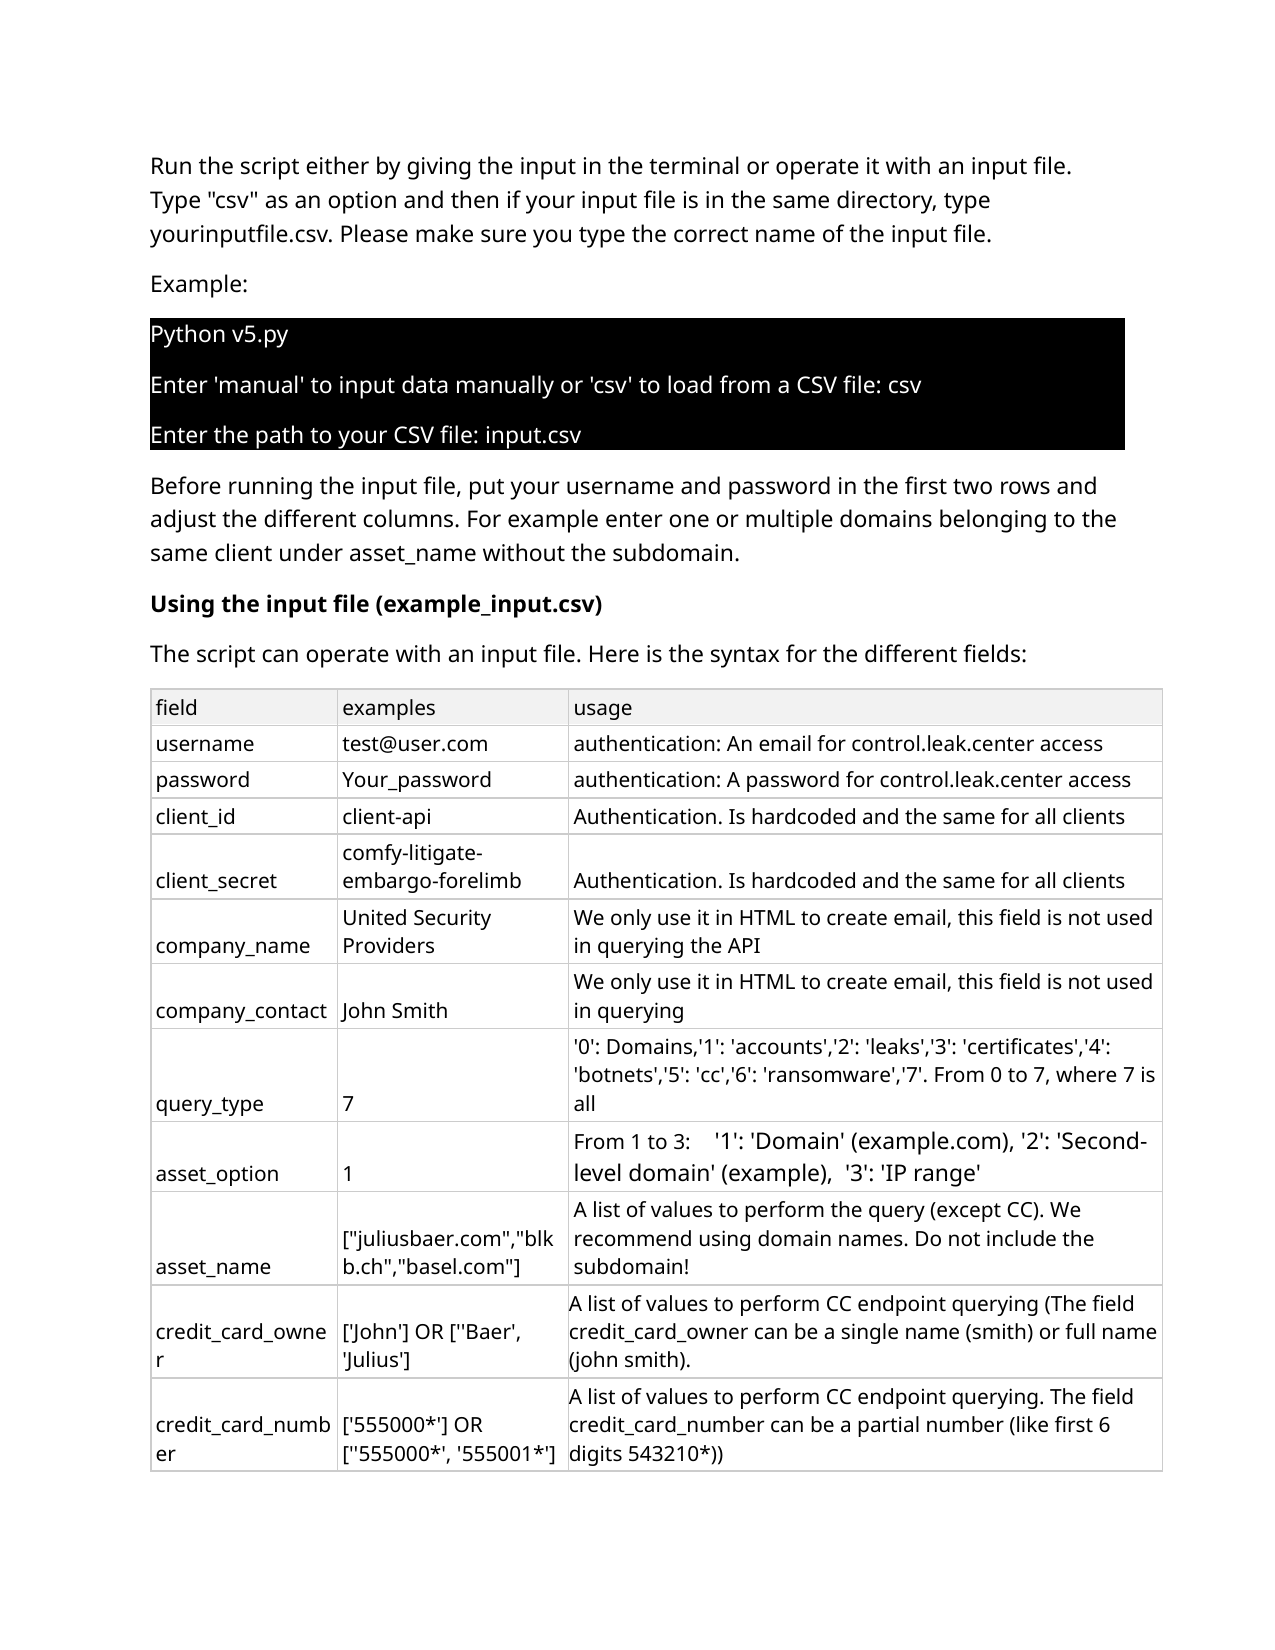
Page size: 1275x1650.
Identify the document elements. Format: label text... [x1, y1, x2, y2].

table_cell Authentication. Is hardcoded and the same for all clients [569, 835, 1162, 898]
table_cell password [152, 762, 337, 797]
table_cell ['555000*'] OR [''555000*', '555001*'] [338, 1379, 568, 1470]
text Enter 'manual' to input data manually or 'csv' to load from a CSV file: csv [150, 369, 1125, 400]
table_header field [152, 690, 337, 724]
table_cell authentication: A password for control.leak.center access [569, 762, 1162, 797]
table_cell United Security Providers [338, 900, 568, 963]
table_cell We only use it in HTML to create email, this field is not used in querying [569, 964, 1162, 1027]
table_cell A list of values to perform the query (except CC). We recommend using domain names. Do not include the subdomain! [569, 1192, 1162, 1284]
table_cell 7 [338, 1029, 568, 1121]
text Using the input file (example_input.csv) [150, 587, 1125, 619]
table_cell A list of values to perform CC endpoint querying. The field credit_card_number can be a partial number (like first 6 digits 543210*)) [569, 1379, 1162, 1470]
table_cell client_id [152, 799, 337, 833]
text Before running the input file, put your username and password in the first two rows and adjust the different columns. For example enter one or multiple domains belonging to the same client under asset_name without the subdomain. [150, 469, 1125, 568]
text Run the script either by giving the input in the terminal or operate it with an input file. Type "csv" as an option and then if your input file is in the same directory, type yourinputfile.csv. Please make sure you type the correct name of the input file. [150, 150, 1125, 249]
table_header usage [569, 690, 1162, 724]
table_cell username [152, 726, 337, 761]
text Example: [150, 268, 1125, 299]
table_cell company_contact [152, 964, 337, 1027]
table_cell query_type [152, 1029, 337, 1121]
table_cell client_secret [152, 835, 337, 898]
table_cell asset_option [152, 1122, 337, 1191]
table_cell 1 [338, 1122, 568, 1191]
table_cell company_name [152, 900, 337, 963]
table_cell credit_card_number [152, 1379, 337, 1470]
table_cell John Smith [338, 964, 568, 1027]
table_cell asset_name [152, 1192, 337, 1284]
table_cell authentication: An email for control.leak.center access [569, 726, 1162, 761]
table_cell Your_password [338, 762, 568, 797]
table_cell ['John'] OR [''Baer', 'Julius'] [338, 1286, 568, 1377]
table_cell '0': Domains,'1': 'accounts','2': 'leaks','3': 'certificates','4': 'botnets','5': 'cc','6': 'ransomware','7'. From 0 to 7, where 7 is all [569, 1029, 1162, 1121]
table_cell From 1 to 3: '1': 'Domain' (example.com), '2': 'Second-level domain' (example), '3': 'IP range' [569, 1122, 1162, 1191]
table_cell We only use it in HTML to create email, this field is not used in querying the API [569, 900, 1162, 963]
table_cell test@user.com [338, 726, 568, 761]
table_cell A list of values to perform CC endpoint querying (The field credit_card_owner can be a single name (smith) or full name (john smith). [569, 1286, 1162, 1377]
table_cell ["juliusbaer.com","blkb.ch","basel.com"] [338, 1192, 568, 1284]
table_header examples [338, 690, 568, 724]
table_cell Authentication. Is hardcoded and the same for all clients [569, 799, 1162, 833]
table_cell comfy-litigate-embargo-forelimb [338, 835, 568, 898]
table_cell client-api [338, 799, 568, 833]
text Enter the path to your CSV file: input.csv [150, 419, 1125, 450]
table_cell credit_card_owner [152, 1286, 337, 1377]
text Python v5.py [150, 318, 1125, 349]
text The script can operate with an input file. Here is the syntax for the different fields: [150, 638, 1125, 669]
